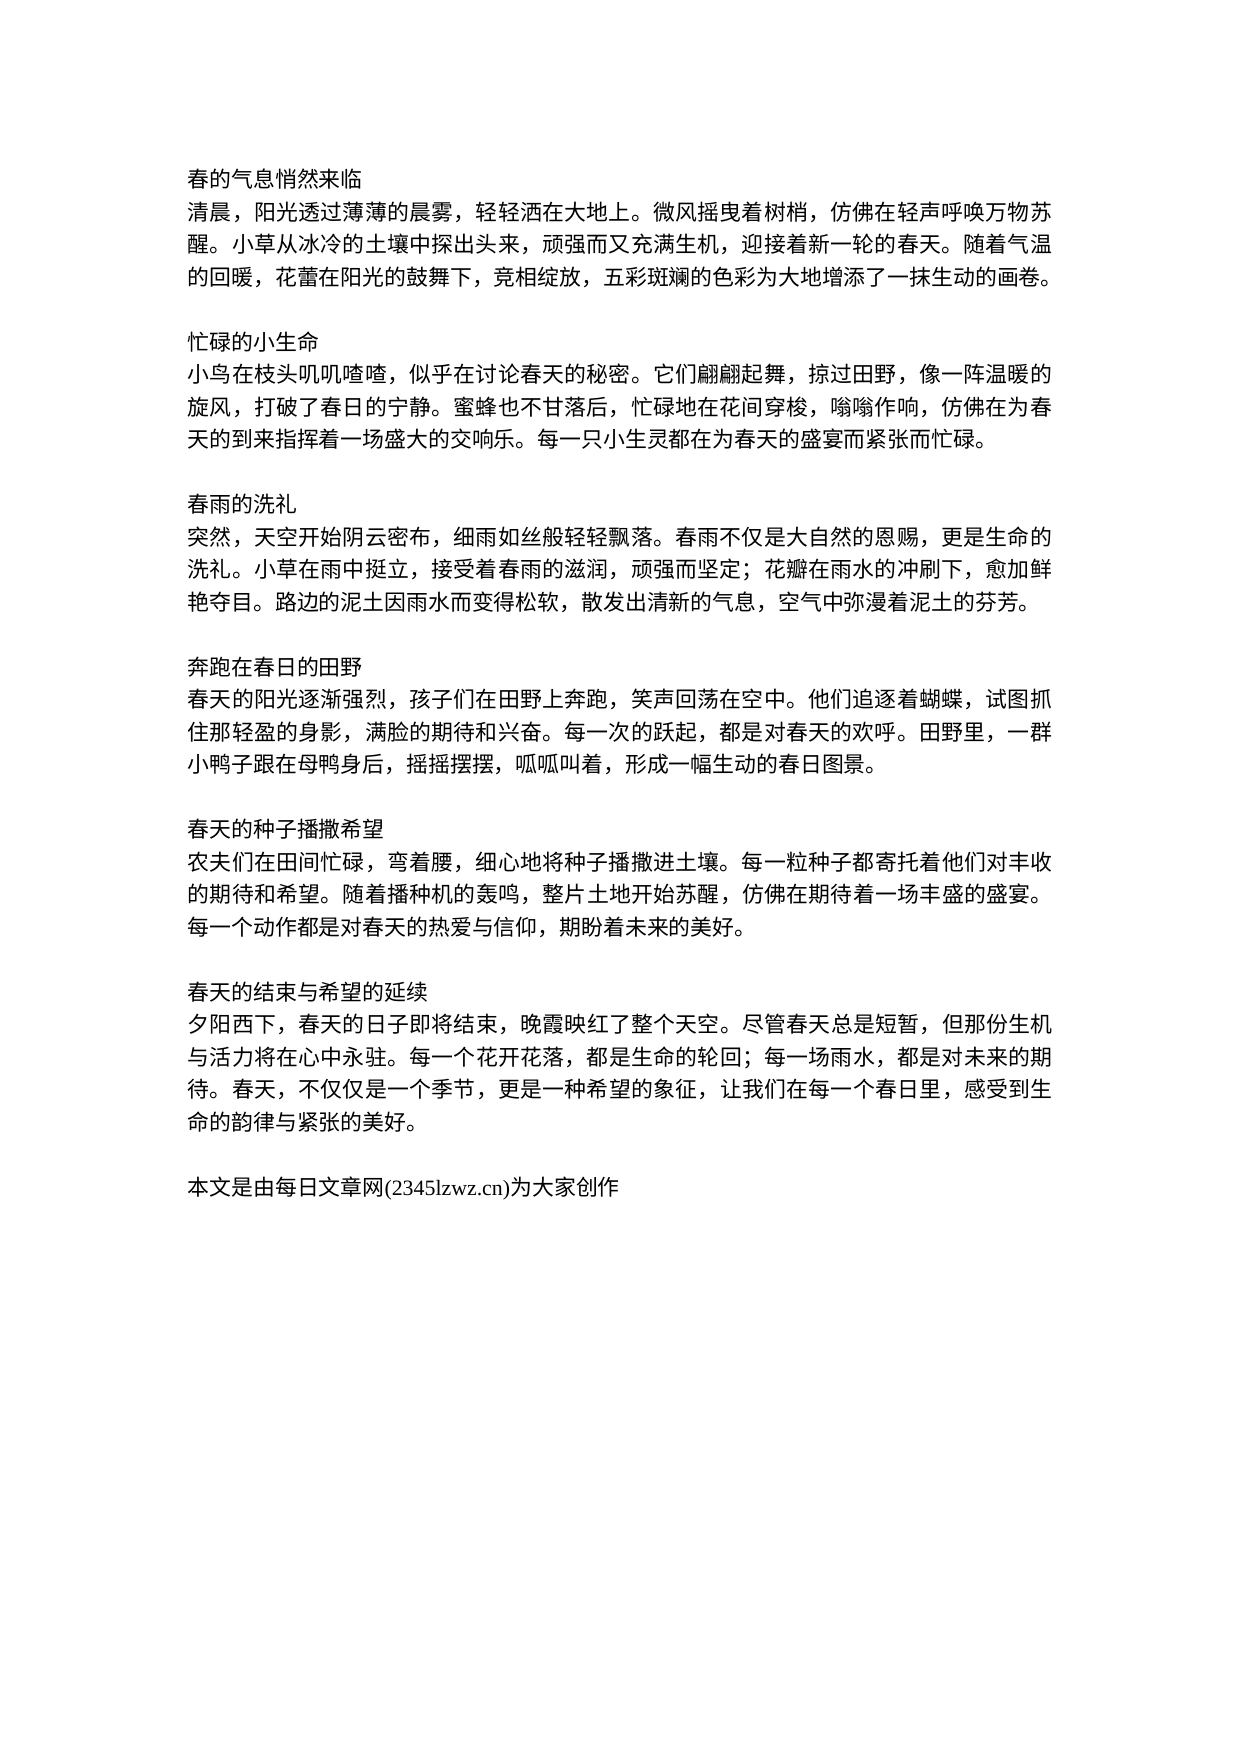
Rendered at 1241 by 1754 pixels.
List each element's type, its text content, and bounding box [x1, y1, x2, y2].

text 清晨，阳光透过薄薄的晨雾，轻轻洒在大地上。微风摇曳着树梢，仿佛在轻声呼唤万物苏醒。小草从冰冷的土壤中探出头来，顽强而又充满生机，迎接着新一轮的春天。随着气温的回暖，花蕾在阳光的鼓舞下，竞相绽放，五彩斑斓的色彩为大地增添了一抹生动的画卷。 [187, 194, 1053, 292]
text 小鸟在枝头叽叽喳喳，似乎在讨论春天的秘密。它们翩翩起舞，掠过田野，像一阵温暖的旋风，打破了春日的宁静。蜜蜂也不甘落后，忙碌地在花间穿梭，嗡嗡作响，仿佛在为春天的到来指挥着一场盛大的交响乐。每一只小生灵都在为春天的盛宴而紧张而忙碌。 [187, 357, 1053, 454]
text 忙碌的小生命 [187, 324, 1053, 357]
text 夕阳西下，春天的日子即将结束，晚霞映红了整个天空。尽管春天总是短暂，但那份生机与活力将在心中永驻。每一个花开花落，都是生命的轮回；每一场雨水，都是对未来的期待。春天，不仅仅是一个季节，更是一种希望的象征，让我们在每一个春日里，感受到生命的韵律与紧张的美好。 [187, 1007, 1053, 1137]
text 春的气息悄然来临 [187, 162, 1053, 194]
text 突然，天空开始阴云密布，细雨如丝般轻轻飘落。春雨不仅是大自然的恩赐，更是生命的洗礼。小草在雨中挺立，接受着春雨的滋润，顽强而坚定；花瓣在雨水的冲刷下，愈加鲜艳夺目。路边的泥土因雨水而变得松软，散发出清新的气息，空气中弥漫着泥土的芬芳。 [187, 519, 1053, 617]
text 奔跑在春日的田野 [187, 649, 1053, 682]
text 春天的结束与希望的延续 [187, 974, 1053, 1007]
text 春雨的洗礼 [187, 487, 1053, 519]
text 春天的种子播撒希望 [187, 812, 1053, 844]
text 本文是由每日文章网(2345lzwz.cn)为大家创作 [187, 1169, 1053, 1202]
text 农夫们在田间忙碌，弯着腰，细心地将种子播撒进土壤。每一粒种子都寄托着他们对丰收的期待和希望。随着播种机的轰鸣，整片土地开始苏醒，仿佛在期待着一场丰盛的盛宴。每一个动作都是对春天的热爱与信仰，期盼着未来的美好。 [187, 844, 1053, 942]
text 春天的阳光逐渐强烈，孩子们在田野上奔跑，笑声回荡在空中。他们追逐着蝴蝶，试图抓住那轻盈的身影，满脸的期待和兴奋。每一次的跃起，都是对春天的欢呼。田野里，一群小鸭子跟在母鸭身后，摇摇摆摆，呱呱叫着，形成一幅生动的春日图景。 [187, 682, 1053, 779]
